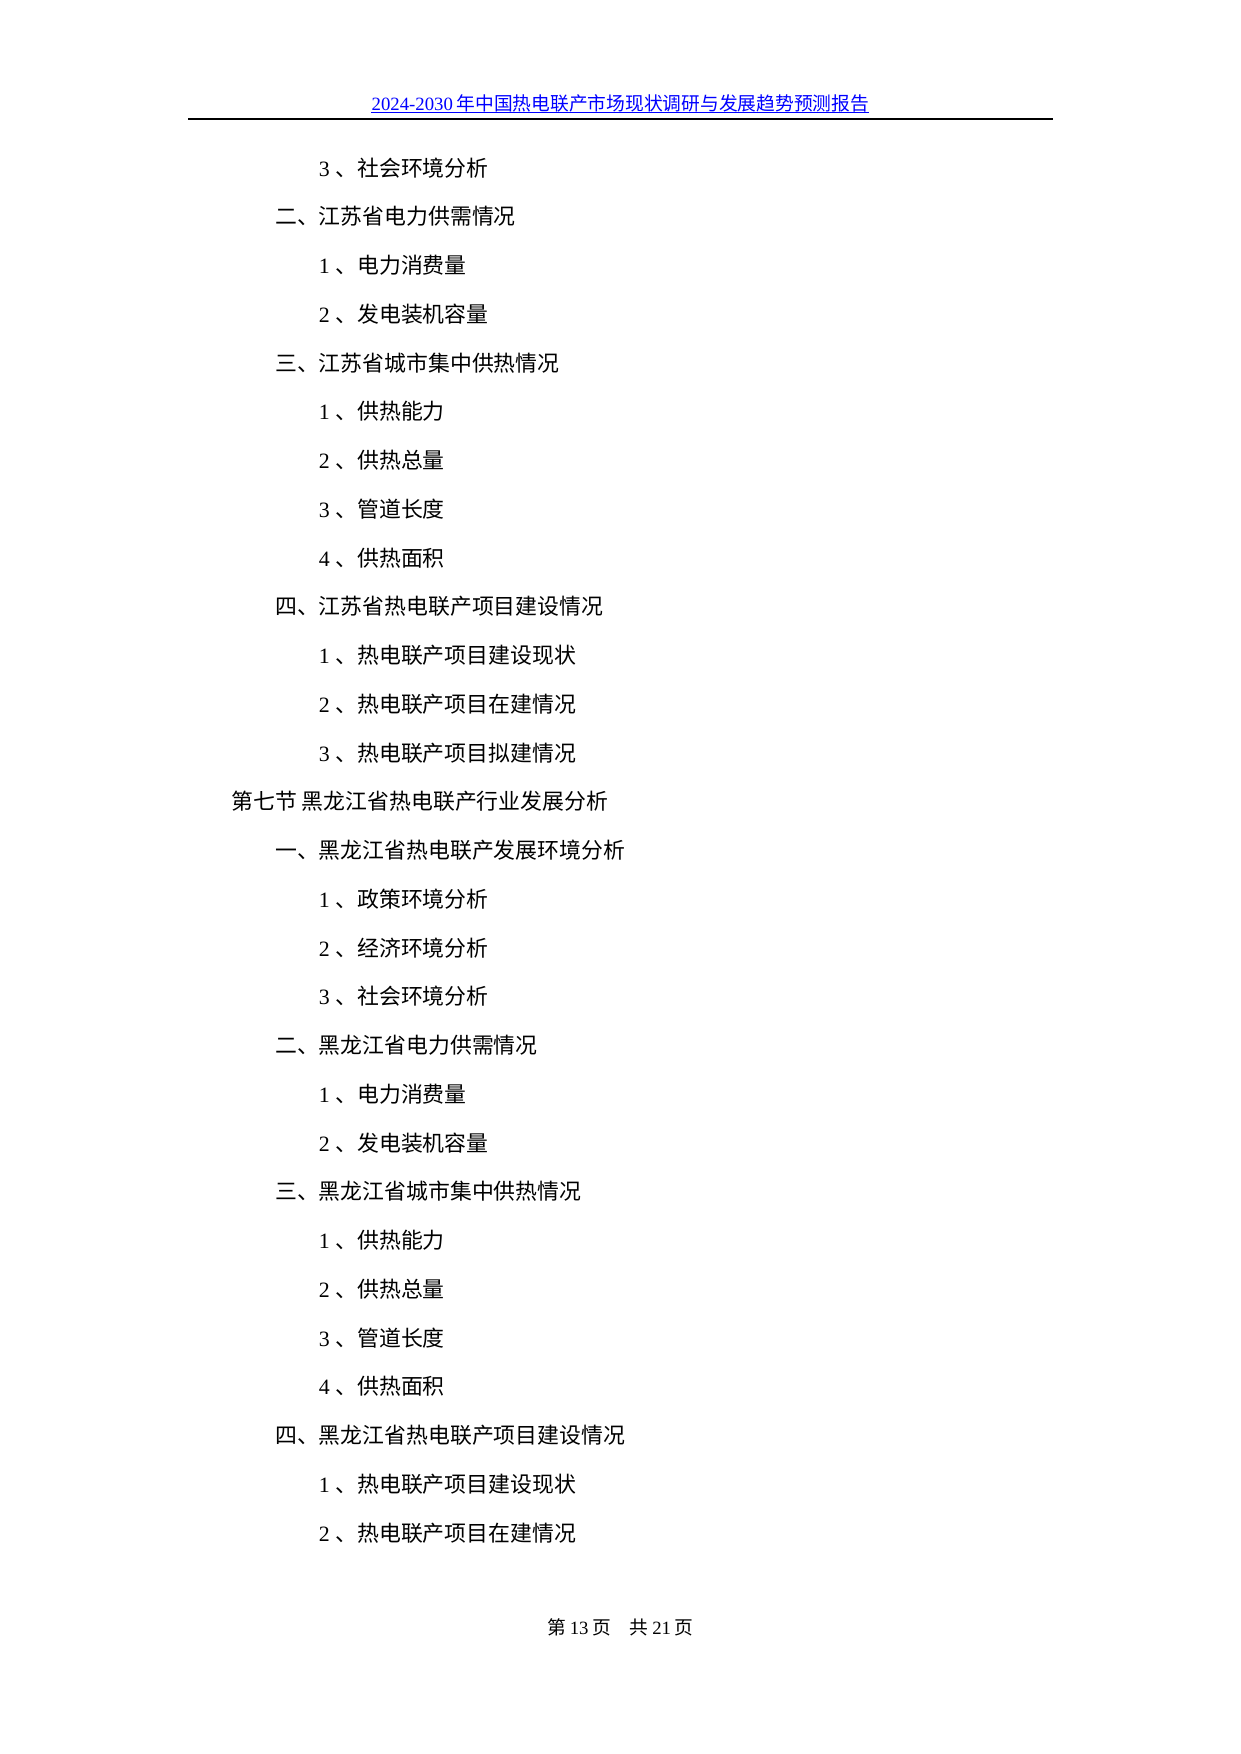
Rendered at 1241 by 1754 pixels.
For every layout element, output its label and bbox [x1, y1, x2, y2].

text [187, 150, 1053, 1548]
